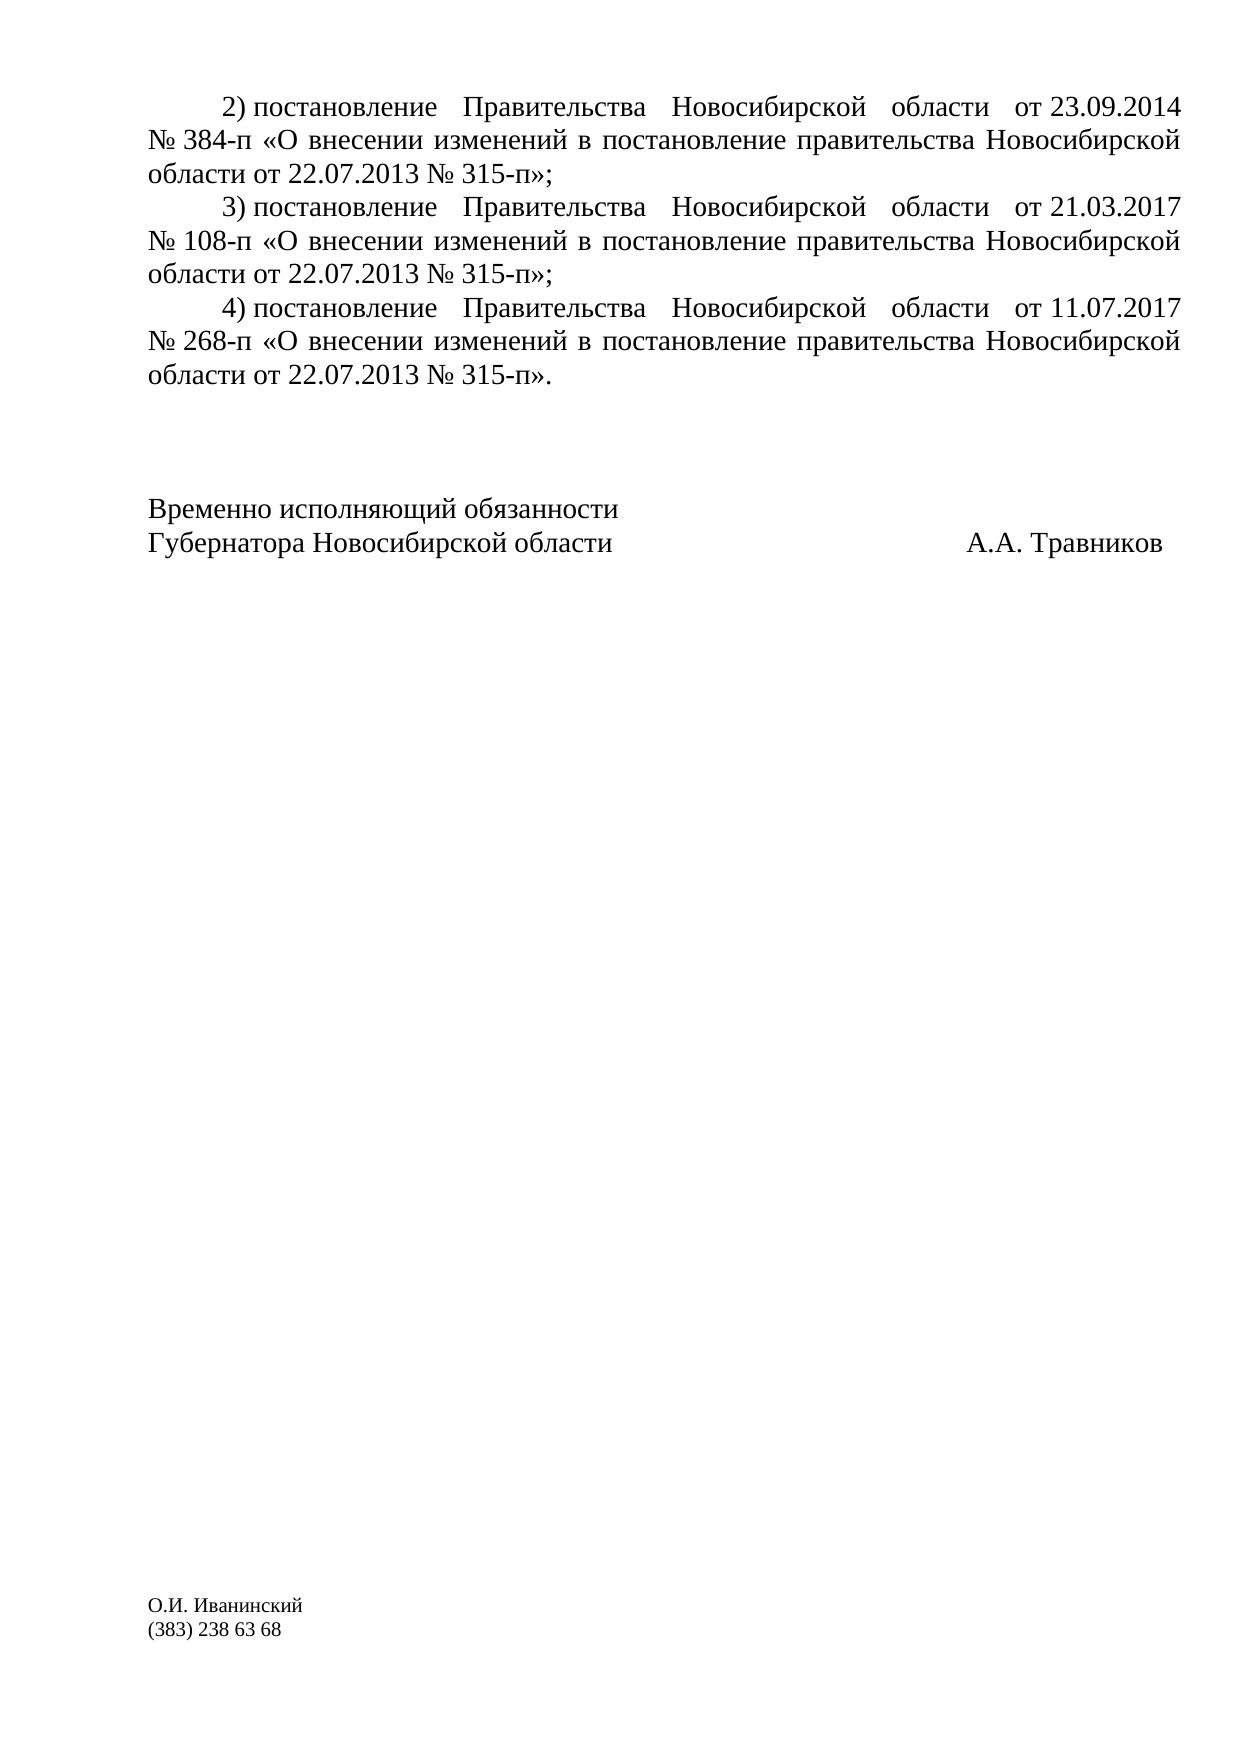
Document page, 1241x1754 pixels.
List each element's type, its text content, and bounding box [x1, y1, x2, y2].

text (383) 238 63 68 [148, 1617, 1181, 1641]
text Временно исполняющий обязанности [148, 491, 1181, 525]
text О.И. Иванинский [148, 1593, 1181, 1617]
text Губернатора Новосибирской области А.А. Травников [148, 525, 1181, 558]
text 4) постановление Правительства Новосибирской области от 11.07.2017 № 268-п «О внесении изменений в постановление правительства Новосибирской области от 22.07.2013 № 315-п». [148, 290, 1181, 391]
text 3) постановление Правительства Новосибирской области от 21.03.2017 № 108-п «О внесении изменений в постановление правительства Новосибирской области от 22.07.2013 № 315-п»; [148, 189, 1181, 290]
text 2) постановление Правительства Новосибирской области от 23.09.2014 № 384-п «О внесении изменений в постановление правительства Новосибирской области от 22.07.2013 № 315-п»; [148, 89, 1181, 189]
